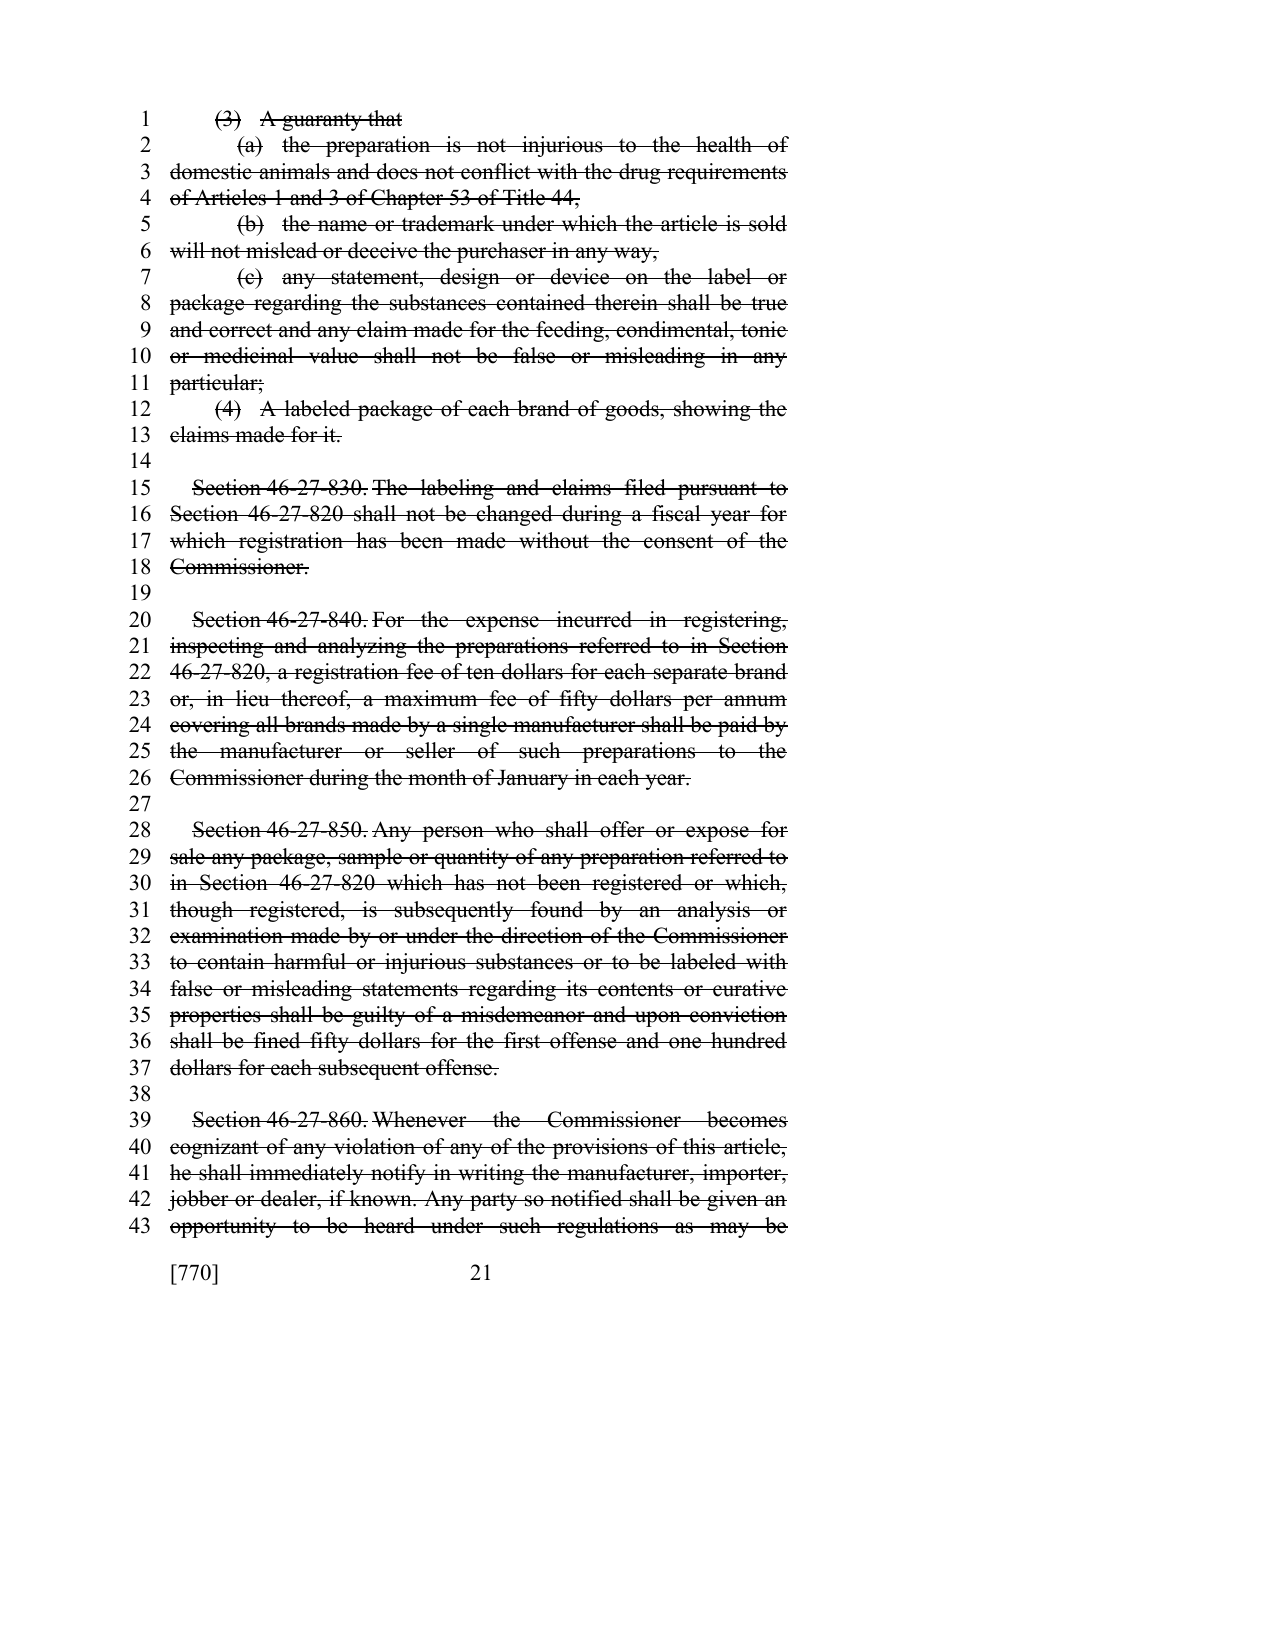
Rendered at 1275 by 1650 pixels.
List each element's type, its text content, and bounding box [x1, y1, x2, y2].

text (a) the preparation is not injurious to the health of domestic animals and does not conflict with the drug requirements of Articles 1 and 3 of Chapter 53 of Title 44, [169, 131, 787, 172]
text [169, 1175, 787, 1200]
text Section 46-27-830. The labeling and claims filed pursuant to Section 46-27-820 shall not be changed during a fiscal year for which registration has been made without the consent of the Commissioner. [169, 542, 787, 579]
text (c) any statement, design or device on the label or package regarding the substances contained therein shall be true and correct and any claim made for the feeding, condimental, tonic or medicinal value shall not be false or misleading in any particular; [169, 263, 787, 304]
text (b) the name or trademark under which the article is sold will not mislead or deceive the purchaser in any way, [169, 210, 787, 263]
text (a) the preparation is not injurious to the health of domestic animals and does not conflict with the drug requirements of Articles 1 and 3 of Chapter 53 of Title 44, [169, 173, 787, 210]
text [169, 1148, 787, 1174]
text Section 46-27-830. The labeling and claims filed pursuant to Section 46-27-820 shall not be changed during a fiscal year for which registration has been made without the consent of the Commissioner. [169, 516, 787, 541]
text (3) A guaranty that [169, 105, 787, 131]
text (c) any statement, design or device on the label or package regarding the substances contained therein shall be true and correct and any claim made for the feeding, condimental, tonic or medicinal value shall not be false or misleading in any particular; [169, 331, 787, 356]
text Section 46-27-830. The labeling and claims filed pursuant to Section 46-27-820 shall not be changed during a fiscal year for which registration has been made without the consent of the Commissioner. [169, 474, 787, 515]
text (c) any statement, design or device on the label or package regarding the substances contained therein shall be true and correct and any claim made for the feeding, condimental, tonic or medicinal value shall not be false or misleading in any particular; [169, 357, 787, 395]
text (4) A labeled package of each brand of goods, showing the claims made for it. [169, 395, 787, 448]
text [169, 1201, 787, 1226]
text (c) any statement, design or device on the label or package regarding the substances contained therein shall be true and correct and any claim made for the feeding, condimental, tonic or medicinal value shall not be false or misleading in any particular; [169, 305, 787, 330]
